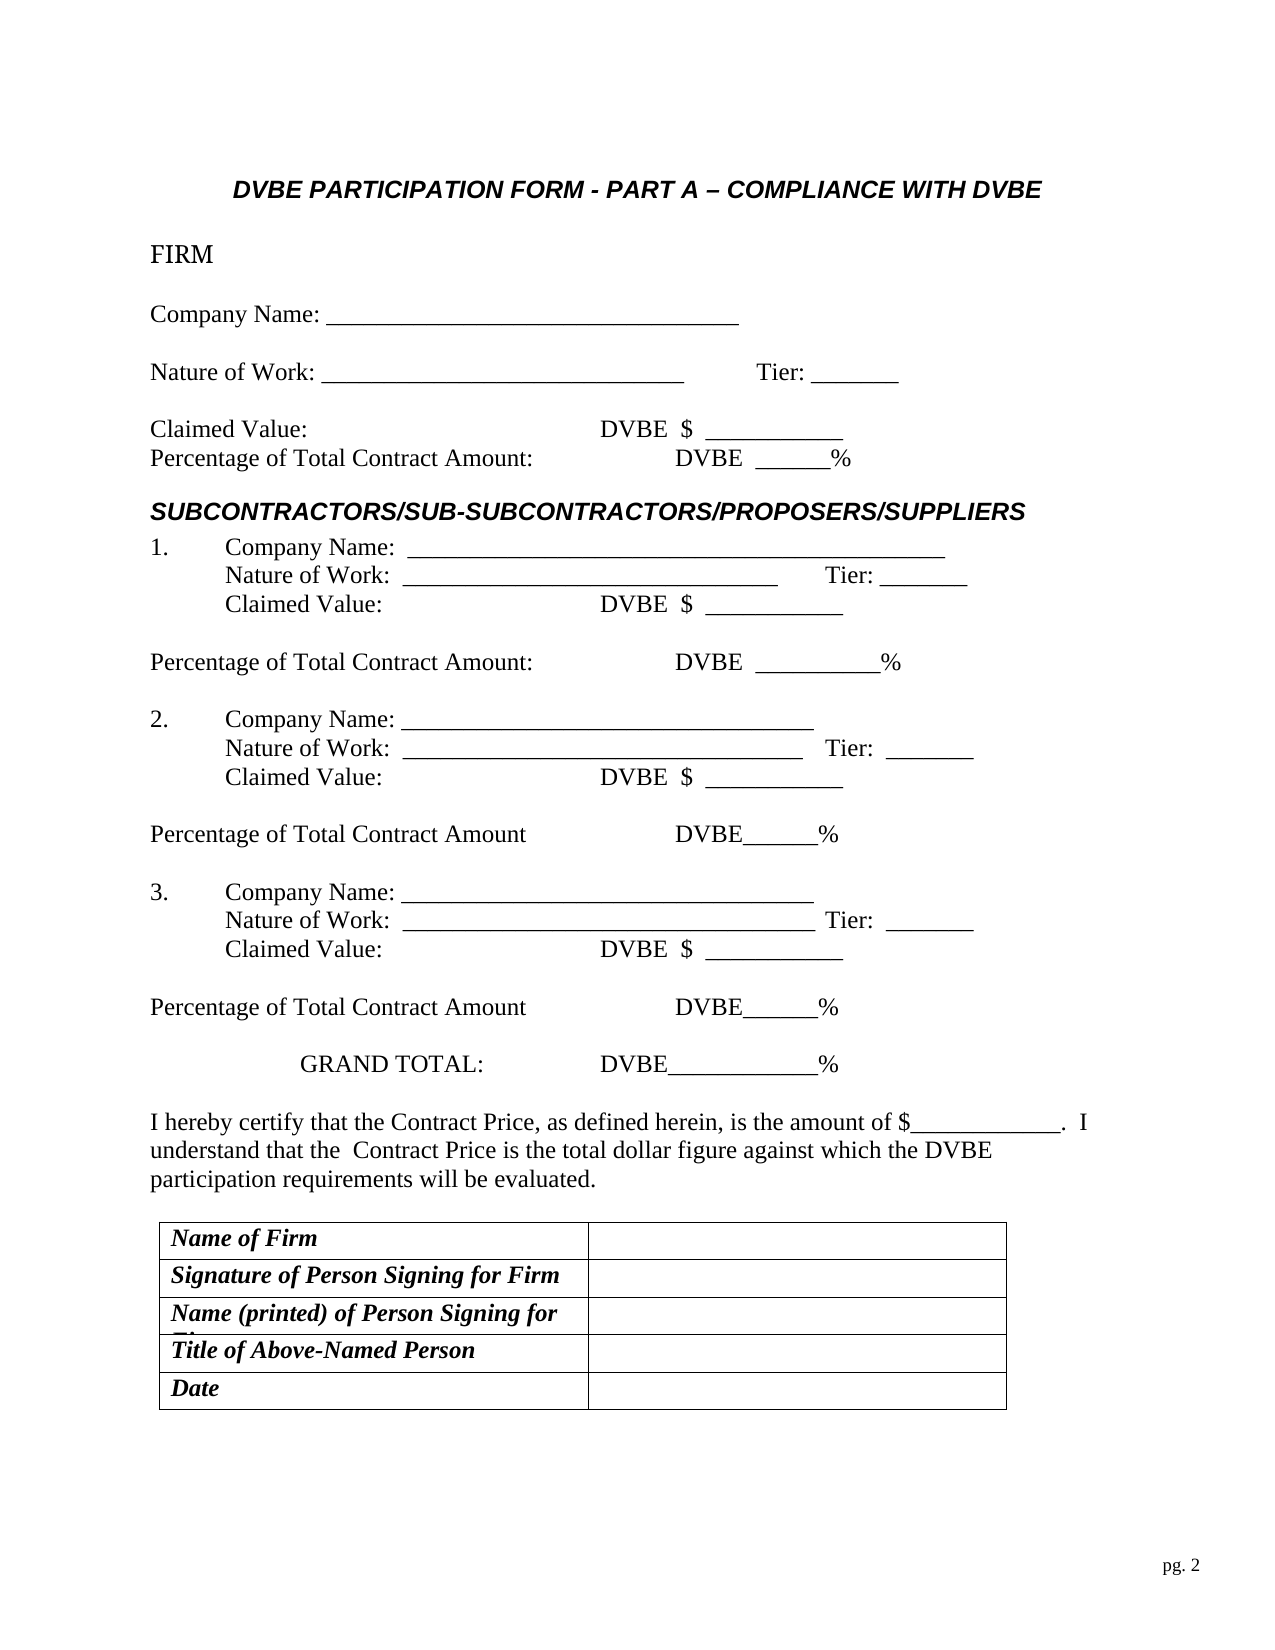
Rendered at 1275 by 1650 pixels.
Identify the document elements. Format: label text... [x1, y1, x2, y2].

text GRAND TOTAL: DVBE____________% [225, 1049, 1125, 1078]
table_cell [589, 1298, 1006, 1334]
text I hereby certify that the Contract Price, as defined herein, is the amount of $____________. I understand that the Contract Price is the total dollar figure against which the DVBE participation requirements will be evaluated. [150, 1107, 1125, 1193]
table_cell Date [160, 1373, 588, 1409]
text Claimed Value: DVBE $ ___________ [225, 934, 1125, 963]
table_header Name of Firm [160, 1223, 588, 1259]
text Percentage of Total Contract Amount DVBE______% [150, 992, 1125, 1020]
text 3. Company Name: _________________________________ [150, 877, 1125, 905]
text Claimed Value: DVBE $ ___________ [150, 414, 1125, 443]
text FIRM [150, 236, 1125, 270]
table_cell [589, 1335, 1006, 1372]
text Percentage of Total Contract Amount: DVBE ______% [150, 443, 1125, 472]
text Nature of Work: _________________________________ Tier: _______ [225, 905, 1125, 934]
table_cell Name (printed) of Person Signing for Firm [160, 1298, 588, 1334]
subtitle DVBE PARTICIPATION FORM - PART A – COMPLIANCE WITH DVBE [150, 175, 1125, 204]
text Percentage of Total Contract Amount: DVBE __________% [150, 647, 1125, 675]
text Claimed Value: DVBE $ ___________ [225, 589, 1125, 618]
table_cell [589, 1373, 1006, 1409]
subtitle SUBCONTRACTORS/SUB-SUBCONTRACTORS/PROPOSERS/SUPPLIERS [150, 497, 1125, 525]
table_cell Signature of Person Signing for Firm [160, 1260, 588, 1297]
text 2. Company Name: _________________________________ [150, 704, 1125, 733]
text Percentage of Total Contract Amount DVBE______% [150, 819, 1125, 848]
text Claimed Value: DVBE $ ___________ [225, 762, 1125, 790]
table_cell Title of Above-Named Person [160, 1335, 588, 1372]
text Nature of Work: ________________________________ Tier: _______ [225, 733, 1125, 762]
text Nature of Work: ______________________________ Tier: _______ [225, 560, 1125, 589]
text Nature of Work: _____________________________ Tier: _______ [150, 357, 1125, 385]
table_header [589, 1223, 1006, 1259]
text Company Name: _________________________________ [150, 299, 1125, 328]
text 1. Company Name: ___________________________________________ [150, 532, 1125, 560]
table_cell [589, 1260, 1006, 1297]
